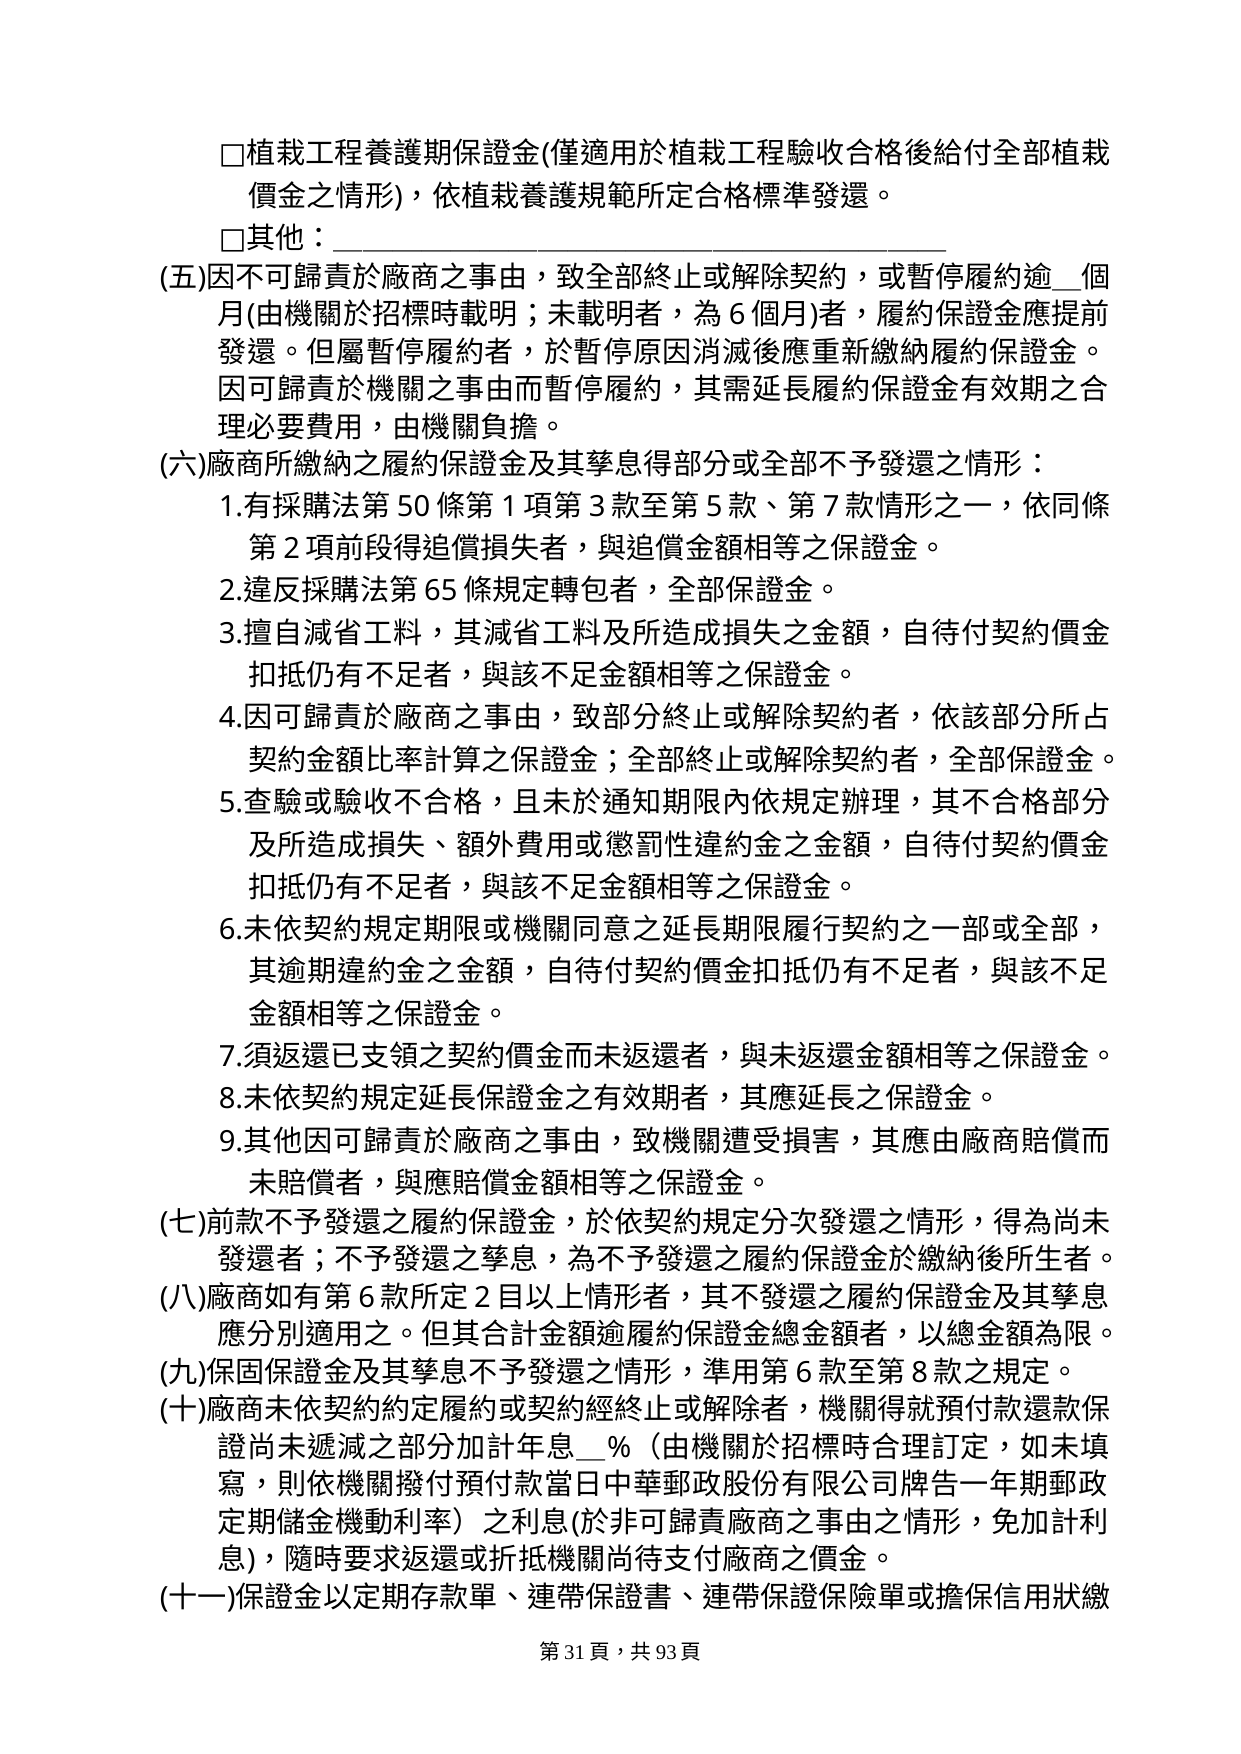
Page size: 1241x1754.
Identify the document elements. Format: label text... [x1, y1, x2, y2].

text (六)廠商所繳納之履約保證金及其孳息得部分或全部不予發還之情形： [159, 444, 1110, 482]
list 3.擅自減省工料，其減省工料及所造成損失之金額，自待付契約價金扣抵仍有不足者，與該不足金額相等之保證金。 [218, 609, 1110, 694]
text 2.違反採購法第65條規定轉包者，全部保證金。 [218, 567, 1110, 609]
text (七)前款不予發還之履約保證金，於依契約規定分次發還之情形，得為尚未發還者；不予發還之孳息，為不予發還之履約保證金於繳納後所生者。 [159, 1202, 1110, 1277]
text □植栽工程養護期保證金(僅適用於植栽工程驗收合格後給付全部植栽價金之情形)，依植栽養護規範所定合格標準發還。 [218, 130, 1110, 215]
list 7.須返還已支領之契約價金而未返還者，與未返還金額相等之保證金。 [218, 1033, 1110, 1075]
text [159, 1577, 1110, 1614]
text (八)廠商如有第6款所定2目以上情形者，其不發還之履約保證金及其孳息應分別適用之。但其合計金額逾履約保證金總金額者，以總金額為限。 [159, 1277, 1110, 1352]
text 1.有採購法第50條第1項第3款至第5款、第7款情形之一，依同條第2項前段得追償損失者，與追償金額相等之保證金。 [218, 482, 1110, 567]
text 9.其他因可歸責於廠商之事由，致機關遭受損害，其應由廠商賠償而未賠償者，與應賠償金額相等之保證金。 [218, 1117, 1110, 1202]
text 6.未依契約規定期限或機關同意之延長期限履行契約之一部或全部，其逾期違約金之金額，自待付契約價金扣抵仍有不足者，與該不足金額相等之保證金。 [218, 906, 1110, 1033]
text □其他：＿＿＿＿＿＿＿＿＿＿＿＿＿＿＿＿＿＿＿＿＿ [218, 215, 1110, 257]
list 5.查驗或驗收不合格，且未於通知期限內依規定辦理，其不合格部分及所造成損失、額外費用或懲罰性違約金之金額，自待付契約價金扣抵仍有不足者，與該不足金額相等之保證金。 [218, 779, 1110, 906]
text 4.因可歸責於廠商之事由，致部分終止或解除契約者，依該部分所占契約金額比率計算之保證金；全部終止或解除契約者，全部保證金。 [218, 694, 1110, 779]
text (十)廠商未依契約約定履約或契約經終止或解除者，機關得就預付款還款保證尚未遞減之部分加計年息＿%（由機關於招標時合理訂定，如未填寫，則依機關撥付預付款當日中華郵政股份有限公司牌告一年期郵政定期儲金機動利率）之利息(於非可歸責廠商之事由之情形，免加計利息)，隨時要求返還或折抵機關尚待支付廠商之價金。 [159, 1389, 1110, 1577]
text (九)保固保證金及其孳息不予發還之情形，準用第6款至第8款之規定。 [159, 1352, 1110, 1389]
text (五)因不可歸責於廠商之事由，致全部終止或解除契約，或暫停履約逾＿個月(由機關於招標時載明；未載明者，為6個月)者，履約保證金應提前發還。但屬暫停履約者，於暫停原因消滅後應重新繳納履約保證金。因可歸責於機關之事由而暫停履約，其需延長履約保證金有效期之合理必要費用，由機關負擔。 [159, 257, 1110, 444]
text 8.未依契約規定延長保證金之有效期者，其應延長之保證金。 [218, 1075, 1110, 1117]
